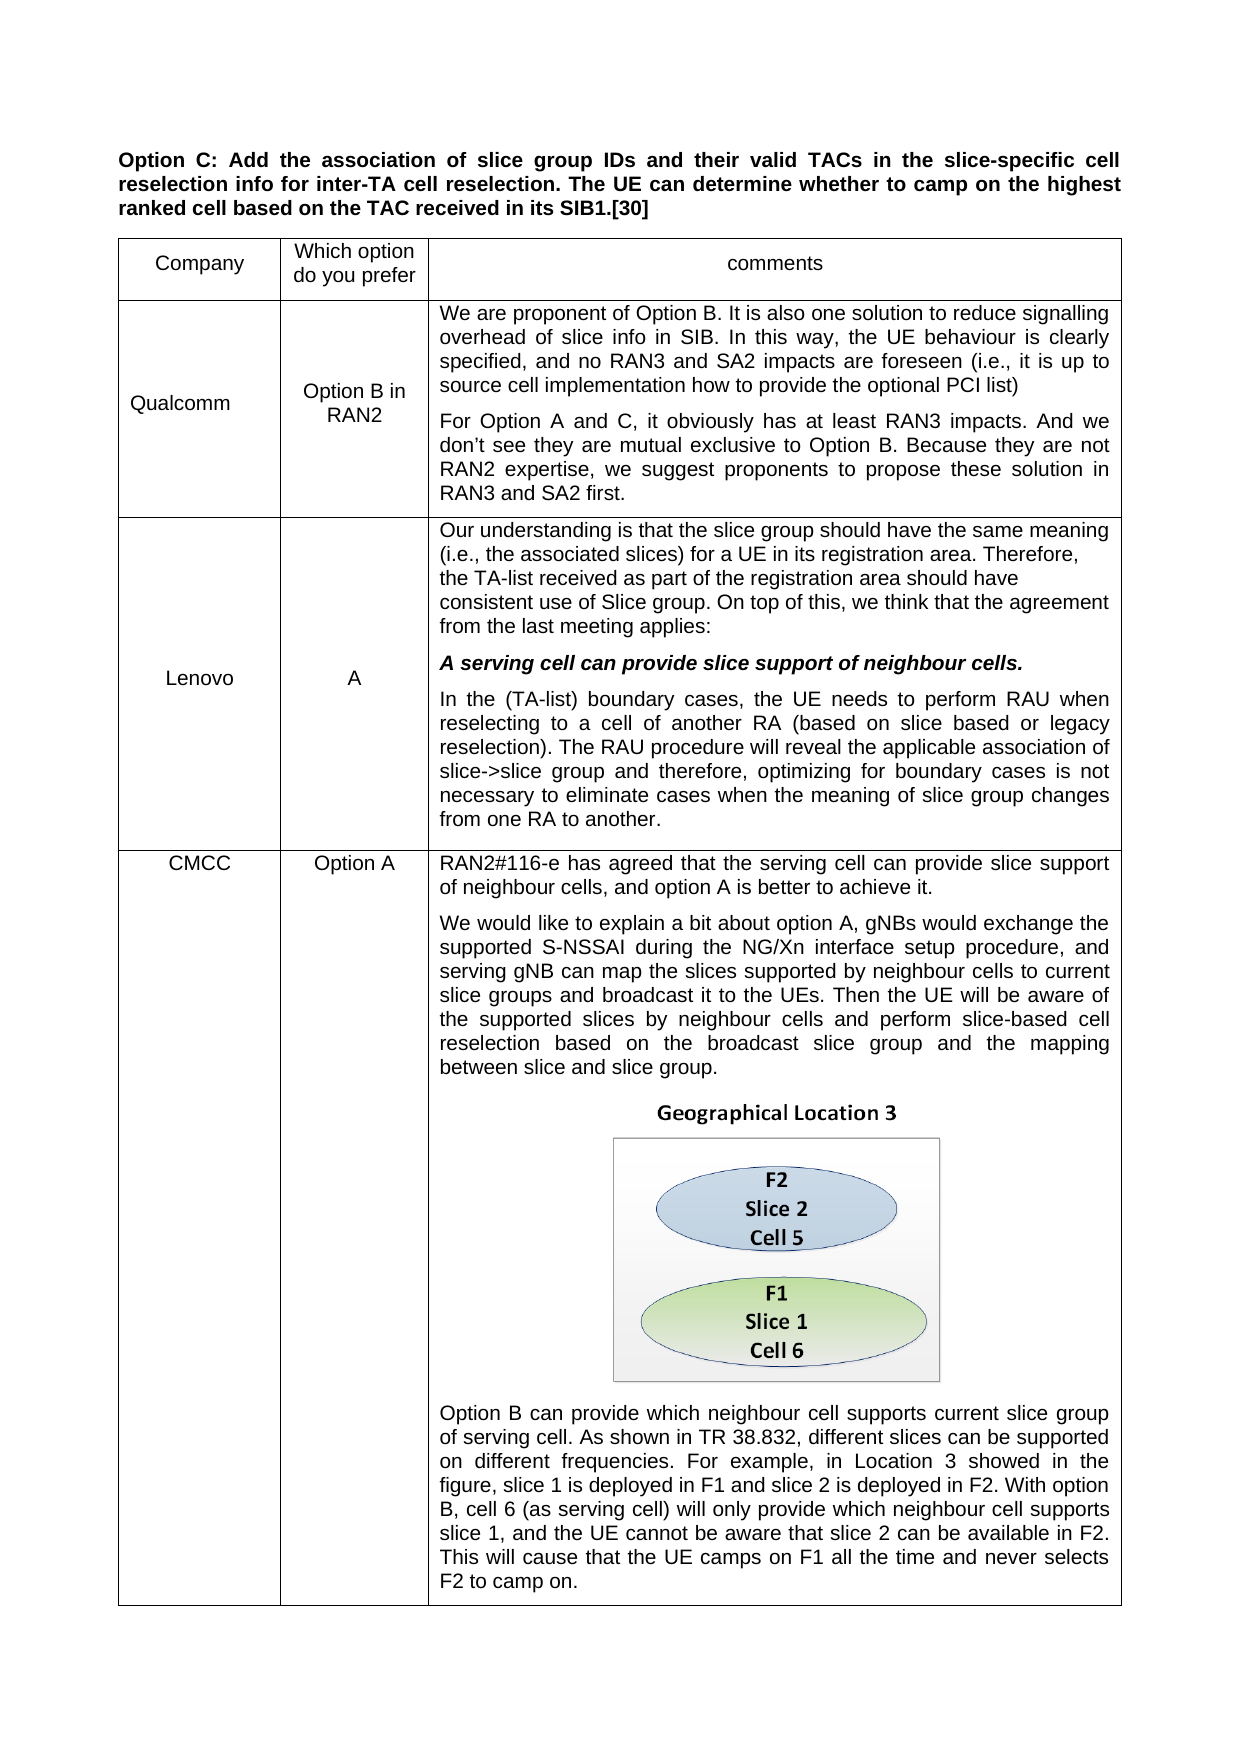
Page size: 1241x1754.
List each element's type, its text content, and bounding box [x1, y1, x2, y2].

table_cell Our understanding is that the slice group should have the same meaning (i.e., the associated slices) for a UE in its registration area. Therefore, the TA-list received as part of the registration area should have consistent use of Slice group. On top of this, we think that the agreement from the last meeting applies: A serving cell can provide slice support of neighbour cells. In the (TA-list) boundary cases, the UE needs to perform RAU when reselecting to a cell of another RA (based on slice based or legacy reselection). The RAU procedure will reveal the applicable association of slice->slice group and therefore, optimizing for boundary cases is not necessary to eliminate cases when the meaning of slice group changes from one RA to another. [429, 518, 1121, 849]
table_cell A [281, 518, 428, 849]
table_cell Qualcomm [119, 301, 280, 517]
table_cell We are proponent of Option B. It is also one solution to reduce signalling overhead of slice info in SIB. In this way, the UE behaviour is clearly specified, and no RAN3 and SA2 impacts are foreseen (i.e., it is up to source cell implementation how to provide the optional PCI list) For Option A and C, it obviously has at least RAN3 impacts. And we don’t see they are mutual exclusive to Option B. Because they are not RAN2 expertise, we suggest proponents to propose these solution in RAN3 and SA2 first. [429, 301, 1121, 517]
picture [603, 1091, 947, 1389]
table_header Company [119, 239, 280, 299]
table_cell Option A [281, 851, 428, 1605]
table_cell Lenovo [119, 518, 280, 849]
table_header comments [429, 239, 1121, 299]
text Option C: Add the association of slice group IDs and their valid TACs in the slice-specific cell reselection info for inter-TA cell reselection. The UE can determine whether to camp on the highest ranked cell based on the TAC received in its SIB1.[30] [118, 147, 1122, 219]
table_cell CMCC [119, 851, 280, 1605]
table_cell Option B in RAN2 [281, 301, 428, 517]
table_header Which option do you prefer [281, 239, 428, 299]
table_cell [429, 851, 1121, 1605]
